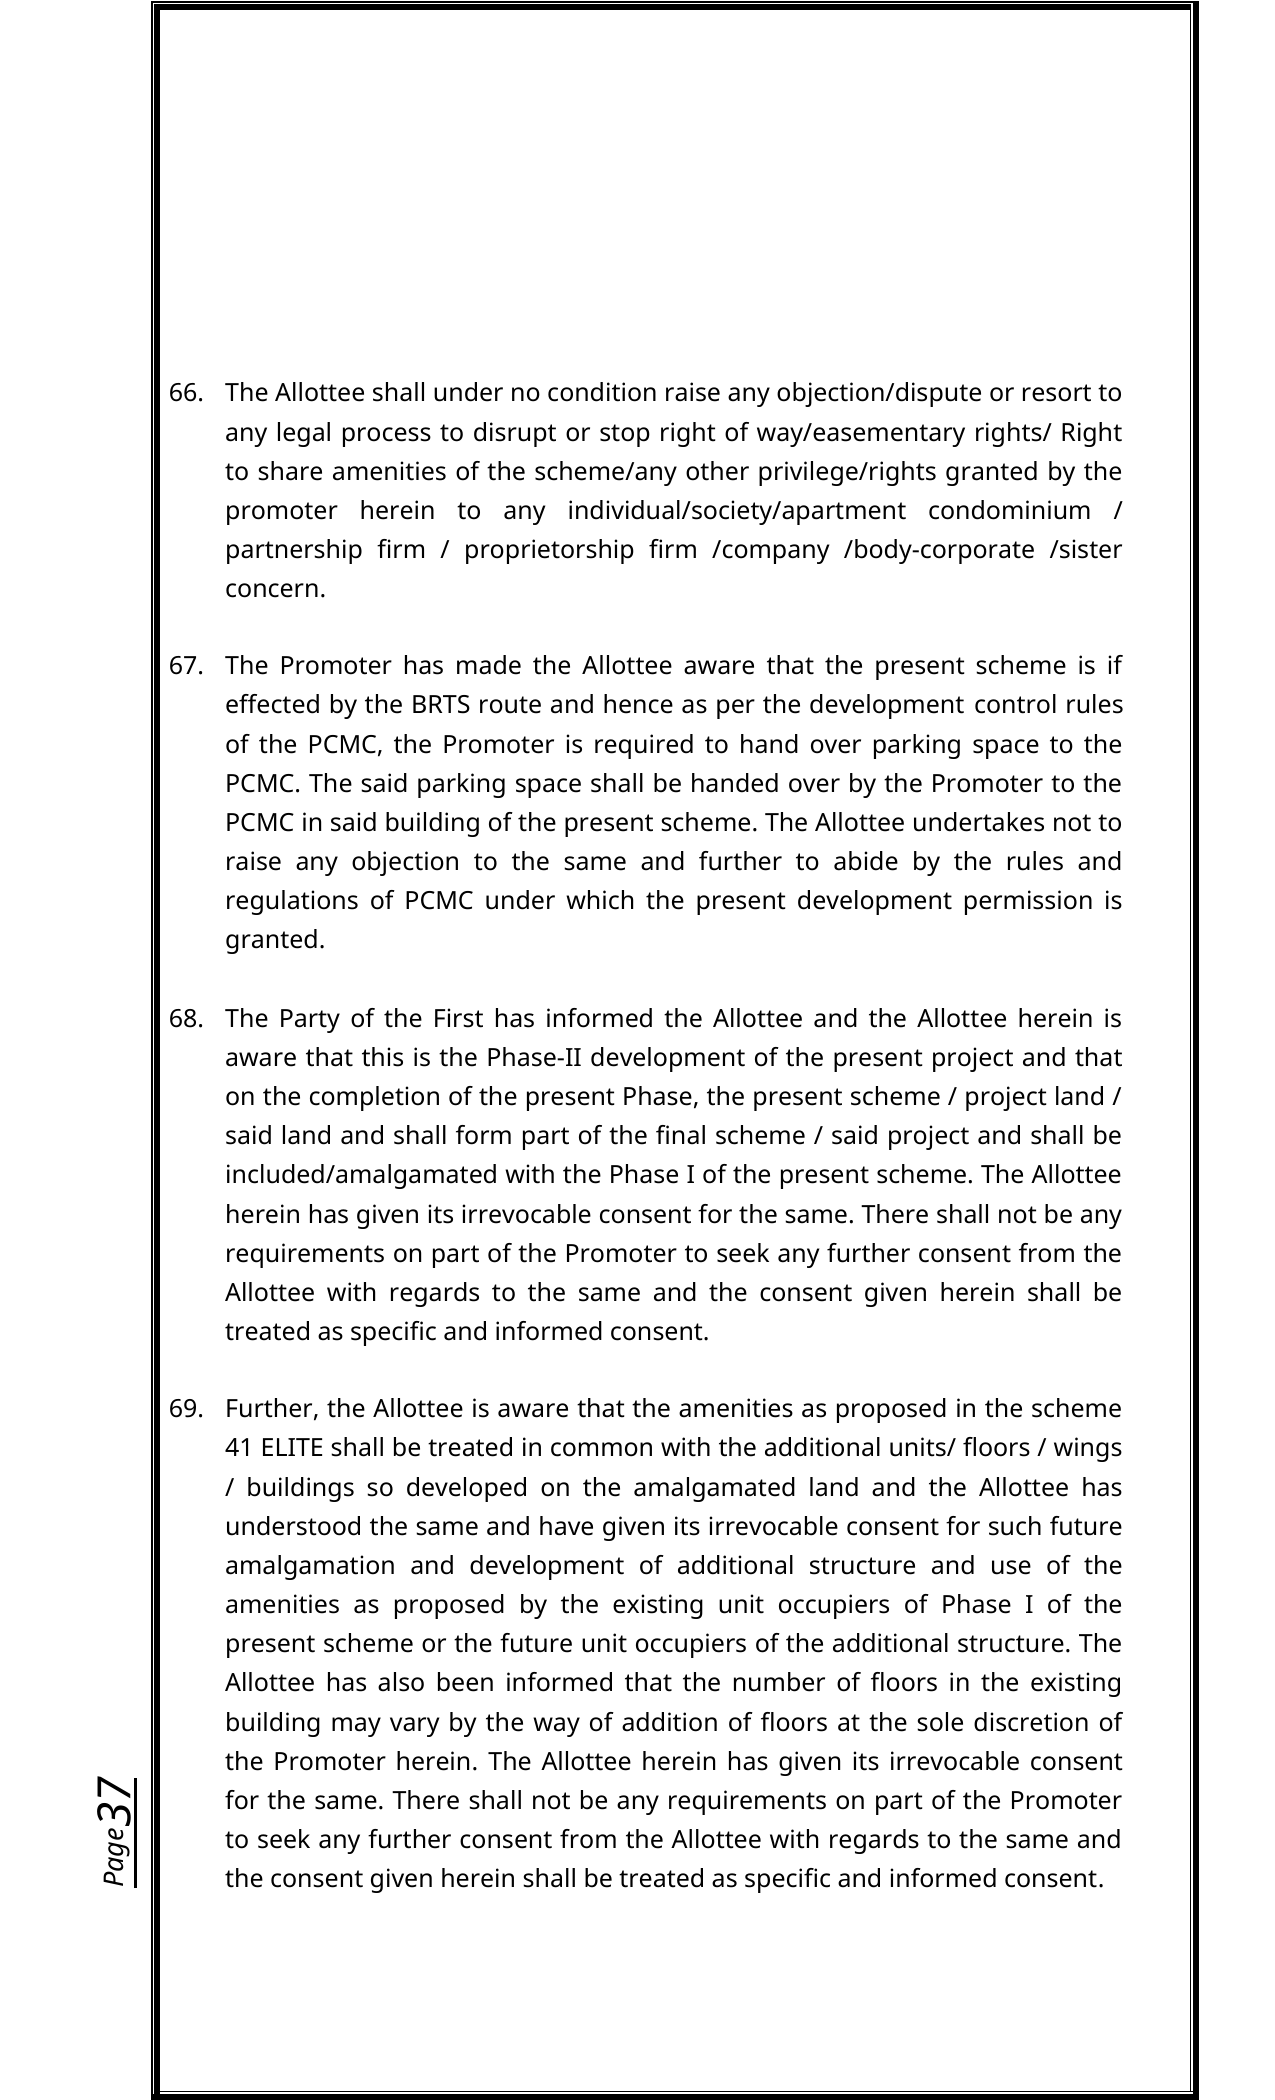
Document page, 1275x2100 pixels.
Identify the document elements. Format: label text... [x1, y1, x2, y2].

list The Party of the First has informed the Allottee and the Allottee herein is aware that this is the Phase-II development of the present project and that on the completion of the present Phase, the present scheme / project land / said land and shall form part of the final scheme / said project and shall be included/amalgamated with the Phase I of the present scheme. The Allottee herein has given its irrevocable consent for the same. There shall not be any requirements on part of the Promoter to seek any further consent from the Allottee with regards to the same and the consent given herein shall be treated as specific and informed consent. [169, 1000, 1124, 1348]
list Further, the Allottee is aware that the amenities as proposed in the scheme 41 ELITE shall be treated in common with the additional units/ floors / wings / buildings so developed on the amalgamated land and the Allottee has understood the same and have given its irrevocable consent for such future amalgamation and development of additional structure and use of the amenities as proposed by the existing unit occupiers of Phase I of the present scheme or the future unit occupiers of the additional structure. The Allottee has also been informed that the number of floors in the existing building may vary by the way of addition of floors at the sole discretion of the Promoter herein. The Allottee herein has given its irrevocable consent for the same. There shall not be any requirements on part of the Promoter to seek any further consent from the Allottee with regards to the same and the consent given herein shall be treated as specific and informed consent. [169, 1391, 1124, 1895]
list The Promoter has made the Allottee aware that the present scheme is if effected by the BRTS route and hence as per the development control rules of the PCMC, the Promoter is required to hand over parking space to the PCMC. The said parking space shall be handed over by the Promoter to the PCMC in said building of the present scheme. The Allottee undertakes not to raise any objection to the same and further to abide by the rules and regulations of PCMC under which the present development permission is granted. [169, 648, 1124, 956]
list The Allottee shall under no condition raise any objection/dispute or resort to any legal process to disrupt or stop right of way/easementary rights/ Right to share amenities of the scheme/any other privilege/rights granted by the promoter herein to any individual/society/apartment condominium / partnership firm / proprietorship firm /company /body-corporate /sister concern. [169, 375, 1124, 605]
